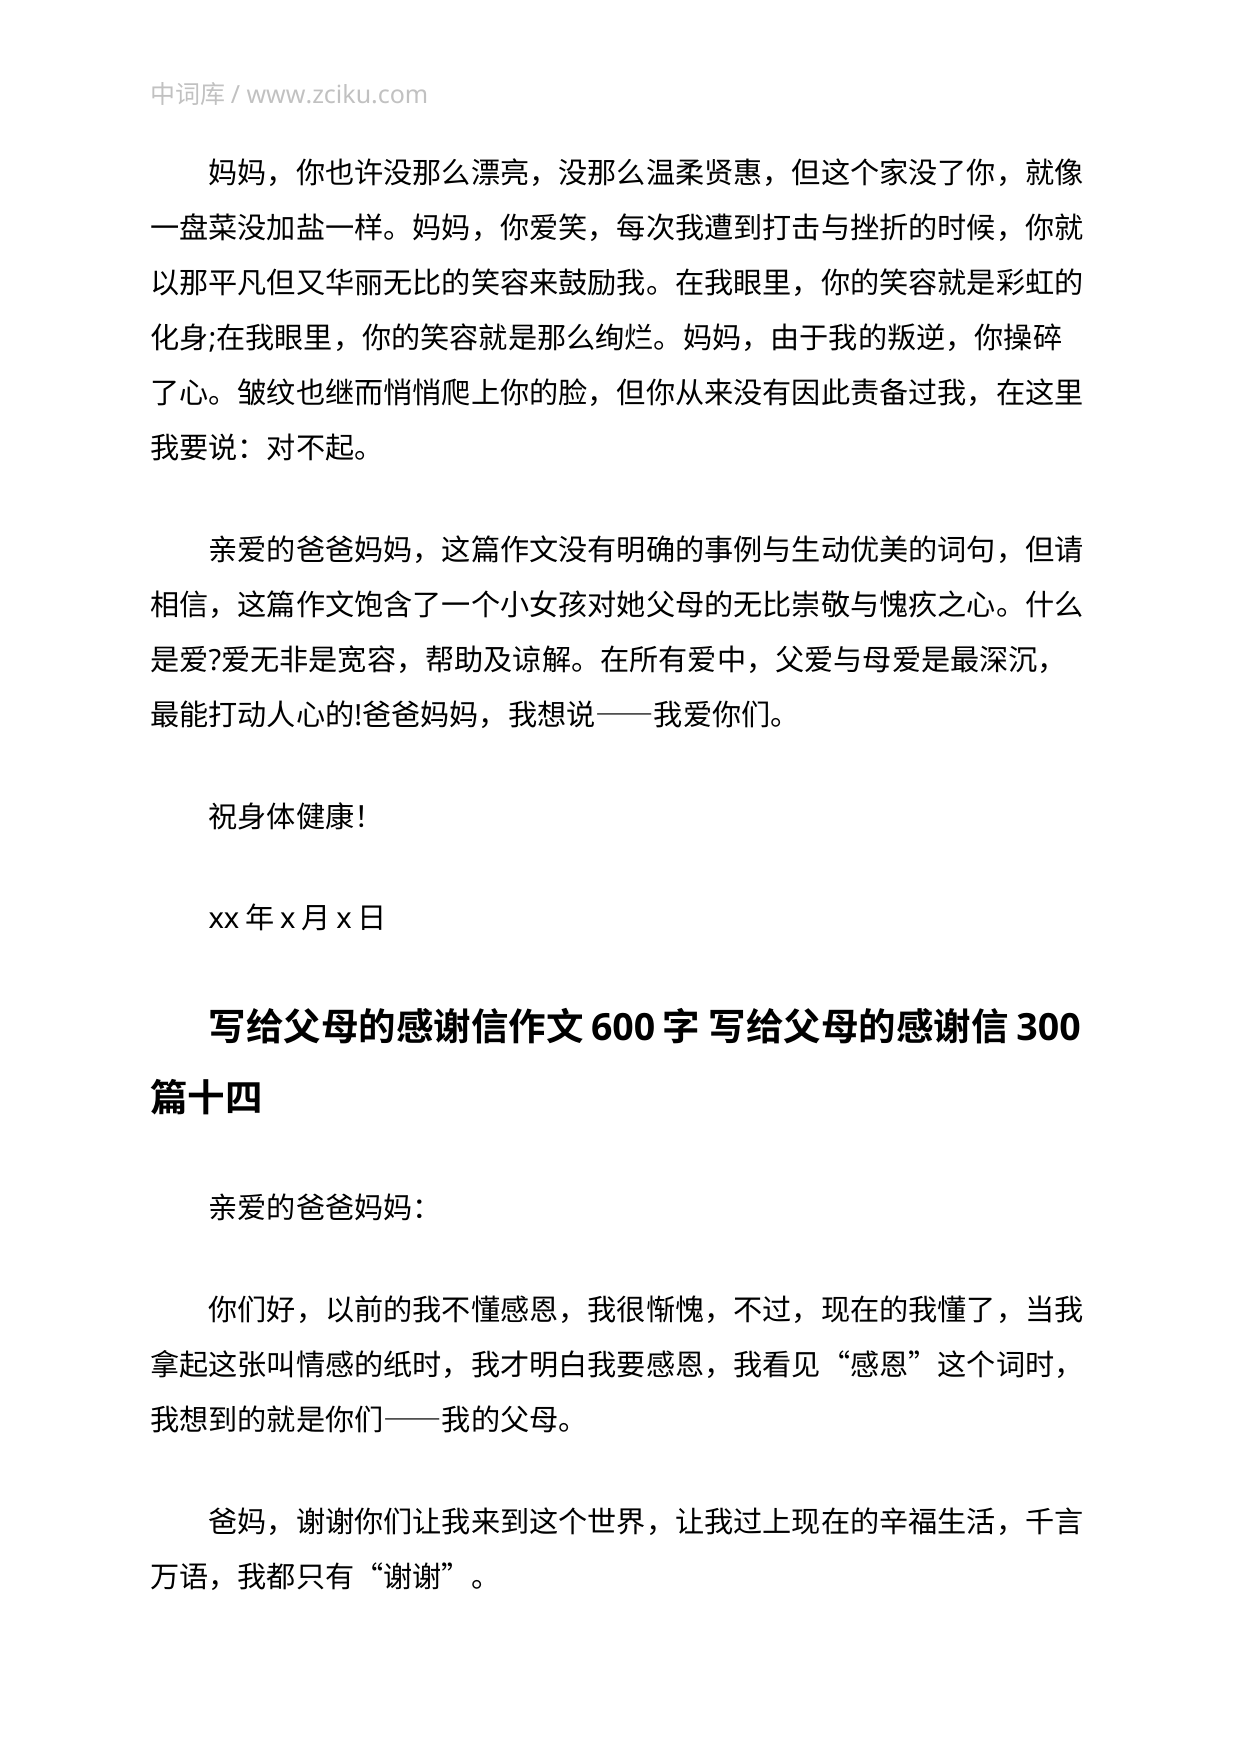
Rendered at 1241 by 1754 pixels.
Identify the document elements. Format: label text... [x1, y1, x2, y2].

text 你们好，以前的我不懂感恩，我很惭愧，不过，现在的我懂了，当我拿起这张叫情感的纸时，我才明白我要感恩，我看见“感恩”这个词时，我想到的就是你们——我的父母。 [150, 1287, 1090, 1439]
text 祝身体健康！ [150, 793, 1090, 835]
text 写给父母的感谢信作文600字 写给父母的感谢信300篇十四 [150, 997, 1090, 1122]
text 妈妈，你也许没那么漂亮，没那么温柔贤惠，但这个家没了你，就像一盘菜没加盐一样。妈妈，你爱笑，每次我遭到打击与挫折的时候，你就以那平凡但又华丽无比的笑容来鼓励我。在我眼里，你的笑容就是彩虹的化身;在我眼里，你的笑容就是那么绚烂。妈妈，由于我的叛逆，你操碎了心。皱纹也继而悄悄爬上你的脸，但你从来没有因此责备过我，在这里我要说：对不起。 [150, 150, 1090, 467]
text 亲爱的爸爸妈妈： [150, 1185, 1090, 1227]
text 爸妈，谢谢你们让我来到这个世界，让我过上现在的辛福生活，千言万语，我都只有“谢谢”。 [150, 1498, 1090, 1596]
text xx年x月x日 [150, 895, 1090, 937]
text 亲爱的爸爸妈妈，这篇作文没有明确的事例与生动优美的词句，但请相信，这篇作文饱含了一个小女孩对她父母的无比崇敬与愧疚之心。什么是爱?爱无非是宽容，帮助及谅解。在所有爱中，父爱与母爱是最深沉，最能打动人心的!爸爸妈妈，我想说——我爱你们。 [150, 526, 1090, 733]
